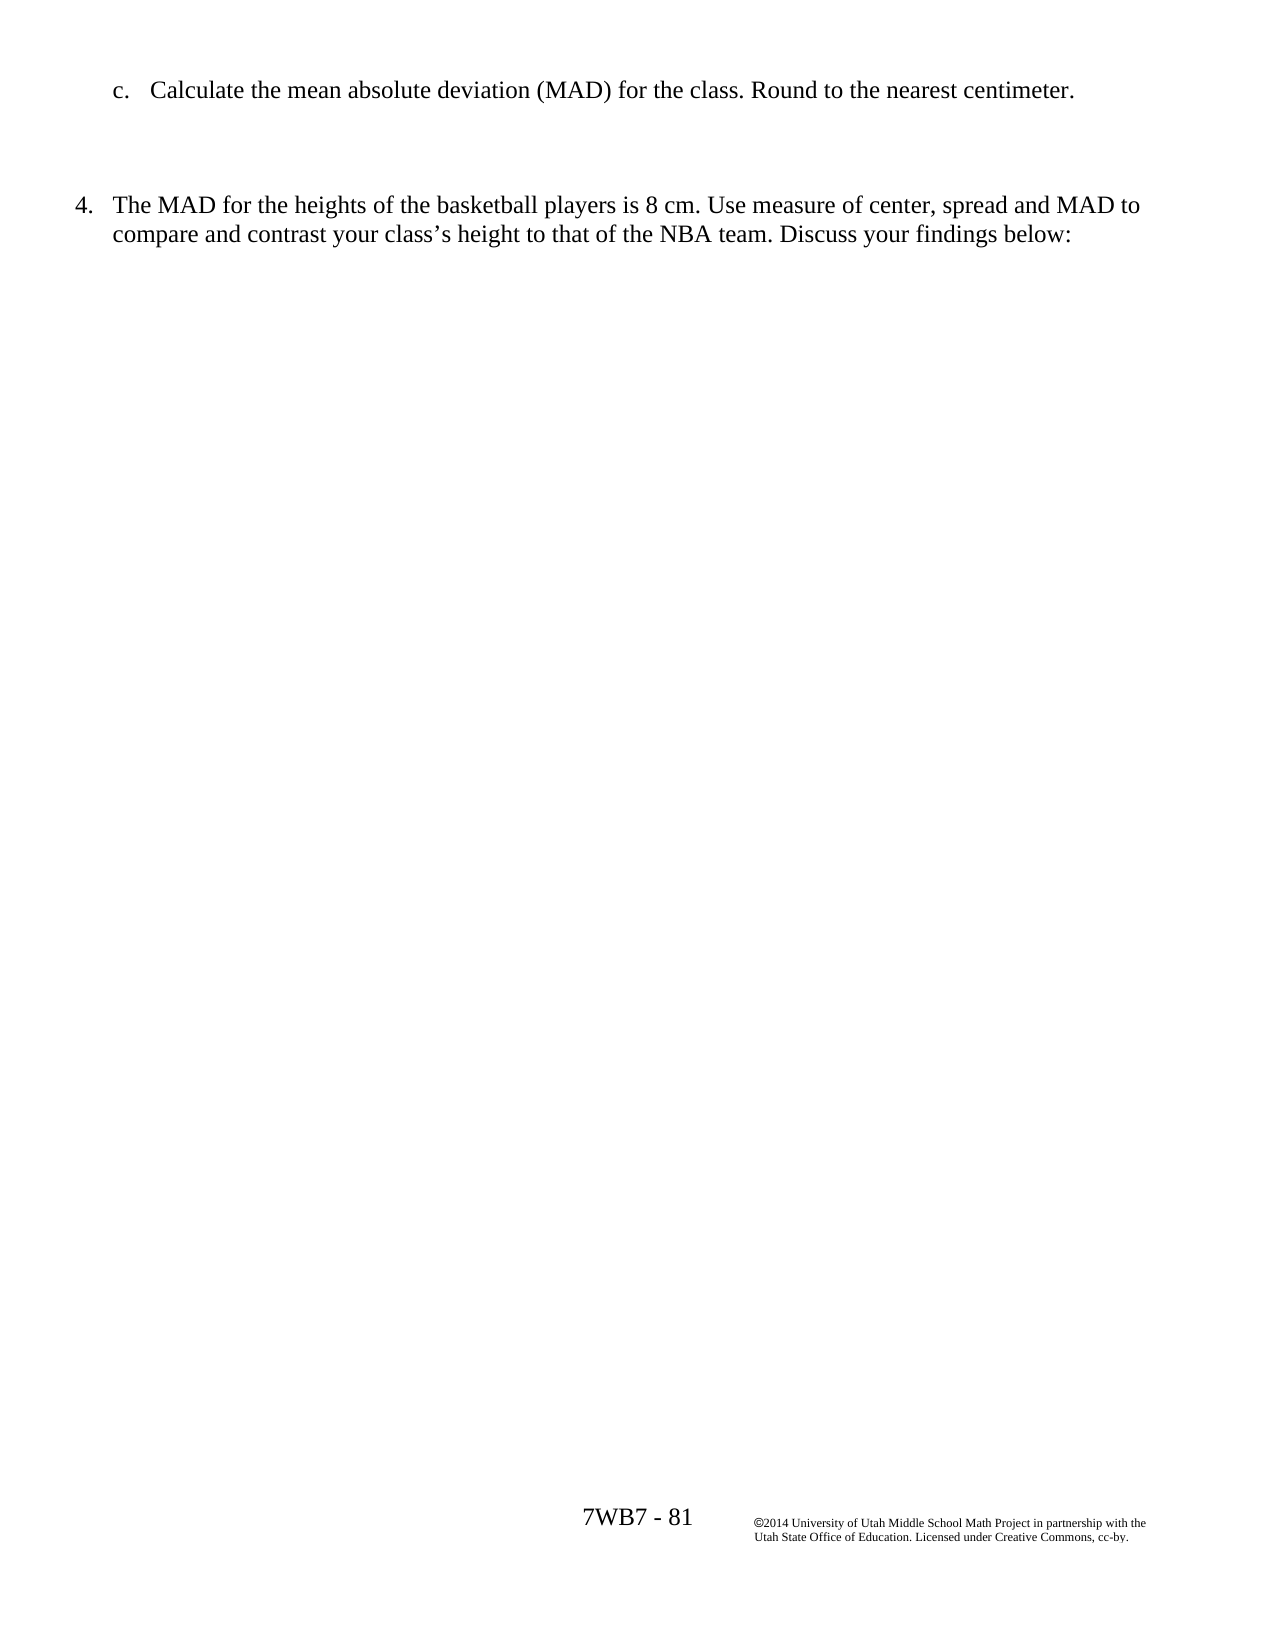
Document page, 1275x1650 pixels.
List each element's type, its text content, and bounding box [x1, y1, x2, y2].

list Calculate the mean absolute deviation (MAD) for the class. Round to the nearest centimeter. [112, 75, 1200, 104]
list The MAD for the heights of the basketball players is 8 cm. Use measure of center, spread and MAD to compare and contrast your class’s height to that of the NBA team. Discuss your findings below: [75, 190, 1200, 247]
